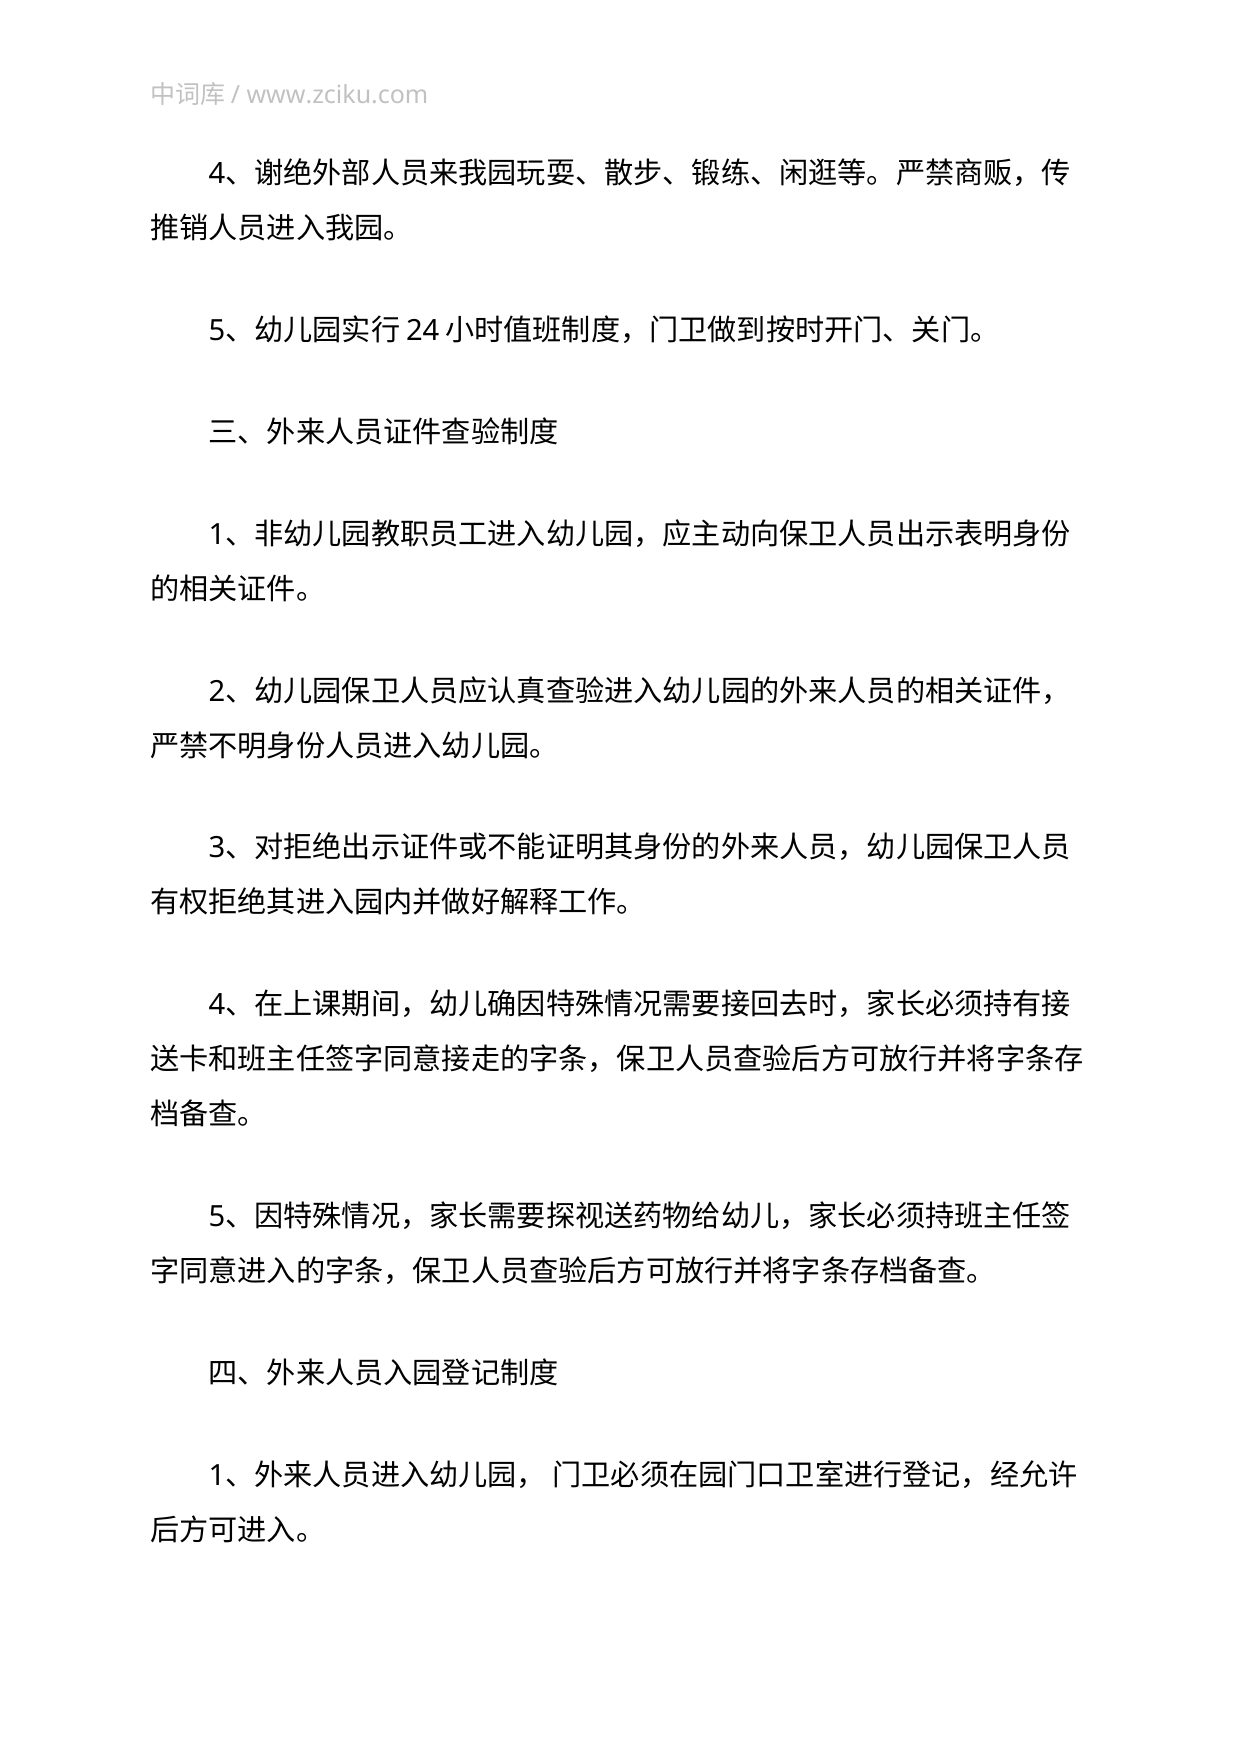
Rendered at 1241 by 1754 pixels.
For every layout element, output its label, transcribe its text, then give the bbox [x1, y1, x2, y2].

text 4、在上课期间，幼儿确因特殊情况需要接回去时，家长必须持有接送卡和班主任签字同意接走的字条，保卫人员查验后方可放行并将字条存档备查。 [150, 981, 1090, 1133]
text 4、谢绝外部人员来我园玩耍、散步、锻练、闲逛等。严禁商贩，传推销人员进入我园。 [150, 150, 1090, 247]
text 5、因特殊情况，家长需要探视送药物给幼儿，家长必须持班主任签字同意进入的字条，保卫人员查验后方可放行并将字条存档备查。 [150, 1192, 1090, 1290]
text 1、外来人员进入幼儿园， 门卫必须在园门口卫室进行登记，经允许后方可进入。 [150, 1451, 1090, 1548]
text 1、非幼儿园教职员工进入幼儿园，应主动向保卫人员出示表明身份的相关证件。 [150, 511, 1090, 608]
text 5、幼儿园实行24小时值班制度，门卫做到按时开门、关门。 [150, 307, 1090, 349]
text 四、外来人员入园登记制度 [150, 1349, 1090, 1392]
text 三、外来人员证件查验制度 [150, 409, 1090, 451]
text 2、幼儿园保卫人员应认真查验进入幼儿园的外来人员的相关证件，严禁不明身份人员进入幼儿园。 [150, 667, 1090, 764]
text 3、对拒绝出示证件或不能证明其身份的外来人员，幼儿园保卫人员有权拒绝其进入园内并做好解释工作。 [150, 824, 1090, 921]
